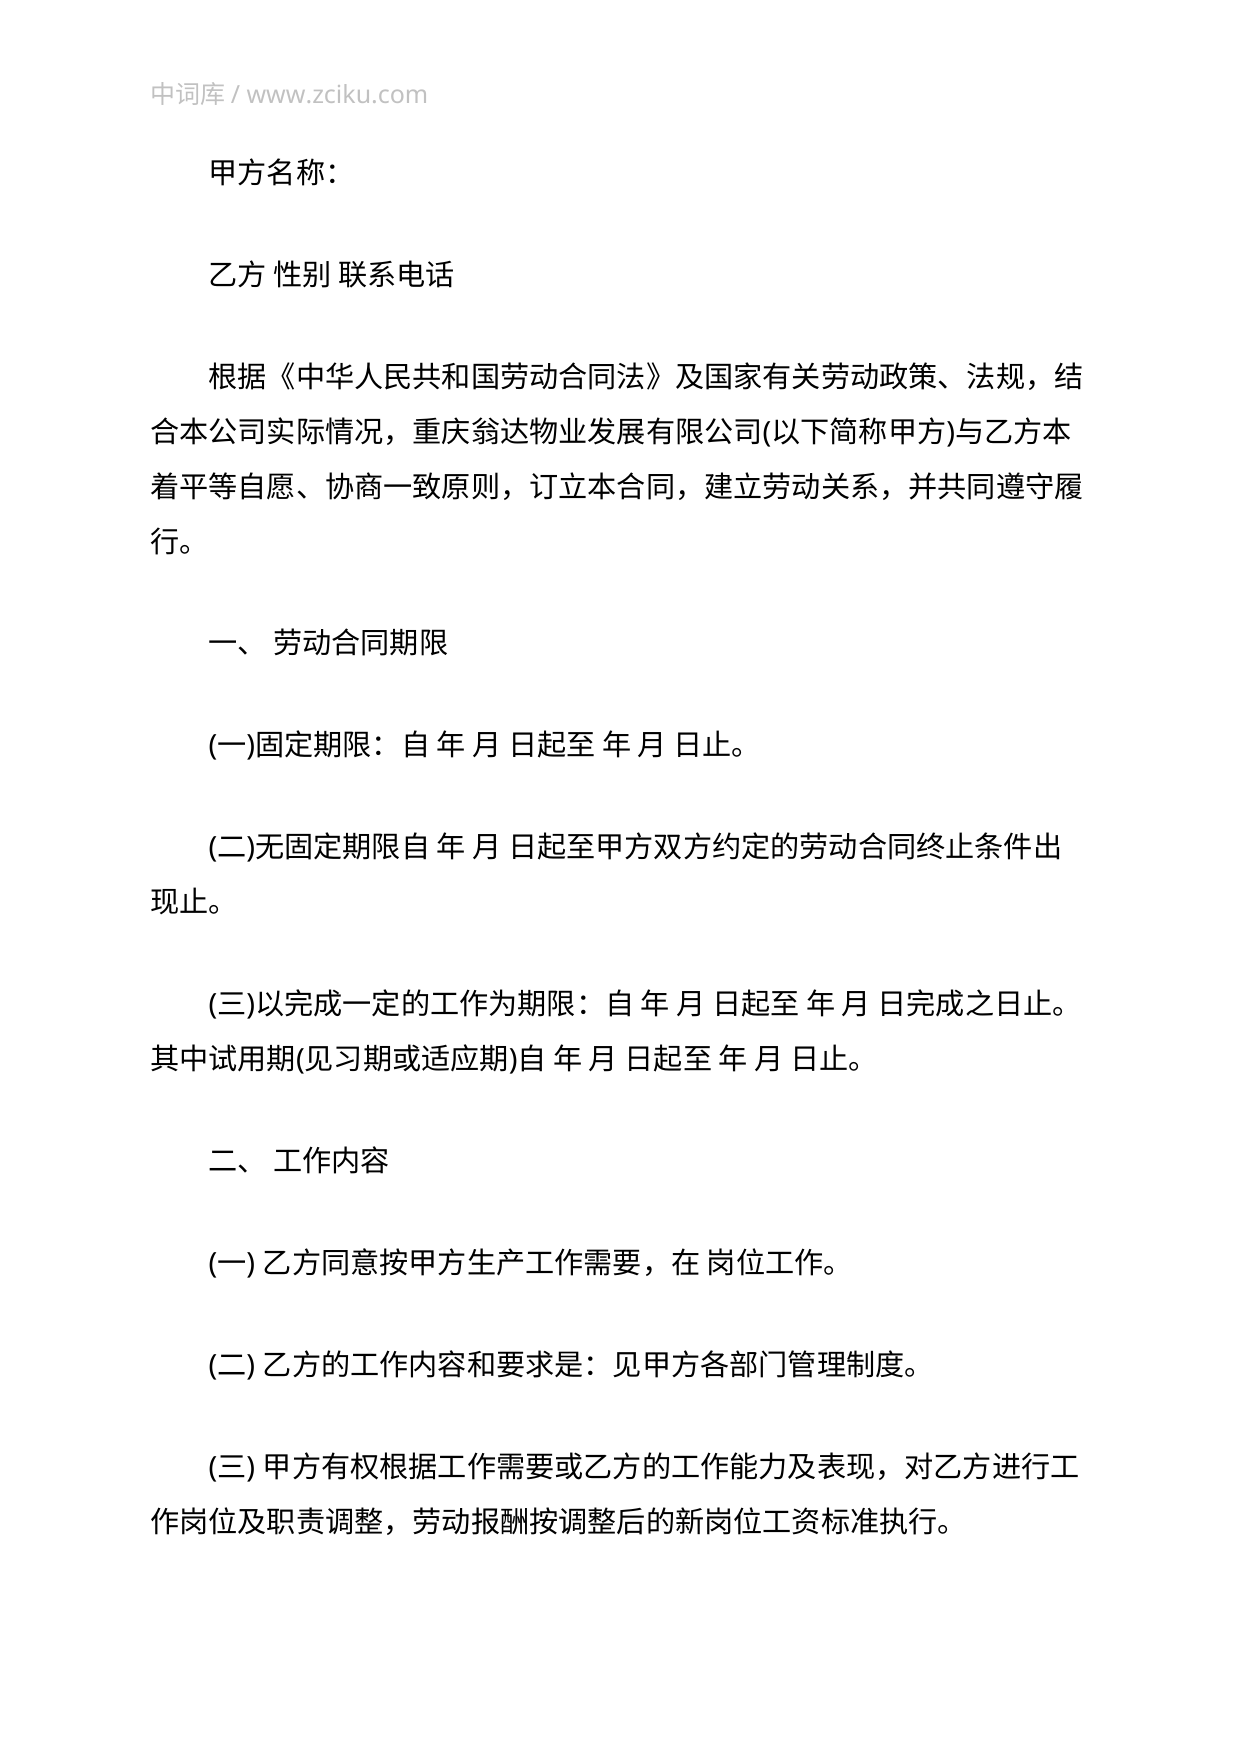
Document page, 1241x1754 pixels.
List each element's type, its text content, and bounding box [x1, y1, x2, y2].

text (一)固定期限：自 年 月 日起至 年 月 日止。 [150, 722, 1090, 764]
text (三) 甲方有权根据工作需要或乙方的工作能力及表现，对乙方进行工作岗位及职责调整，劳动报酬按调整后的新岗位工资标准执行。 [150, 1443, 1090, 1541]
text (二) 乙方的工作内容和要求是：见甲方各部门管理制度。 [150, 1341, 1090, 1384]
text 根据《中华人民共和国劳动合同法》及国家有关劳动政策、法规，结合本公司实际情况，重庆翁达物业发展有限公司(以下简称甲方)与乙方本着平等自愿、协商一致原则，订立本合同，建立劳动关系，并共同遵守履行。 [150, 353, 1090, 561]
text 二、 工作内容 [150, 1138, 1090, 1180]
text 甲方名称： [150, 150, 1090, 192]
text (一) 乙方同意按甲方生产工作需要，在 岗位工作。 [150, 1239, 1090, 1282]
text (二)无固定期限自 年 月 日起至甲方双方约定的劳动合同终止条件出现止。 [150, 824, 1090, 921]
text 一、 劳动合同期限 [150, 620, 1090, 662]
text (三)以完成一定的工作为期限：自 年 月 日起至 年 月 日完成之日止。其中试用期(见习期或适应期)自 年 月 日起至 年 月 日止。 [150, 981, 1090, 1078]
text 乙方 性别 联系电话 [150, 252, 1090, 294]
